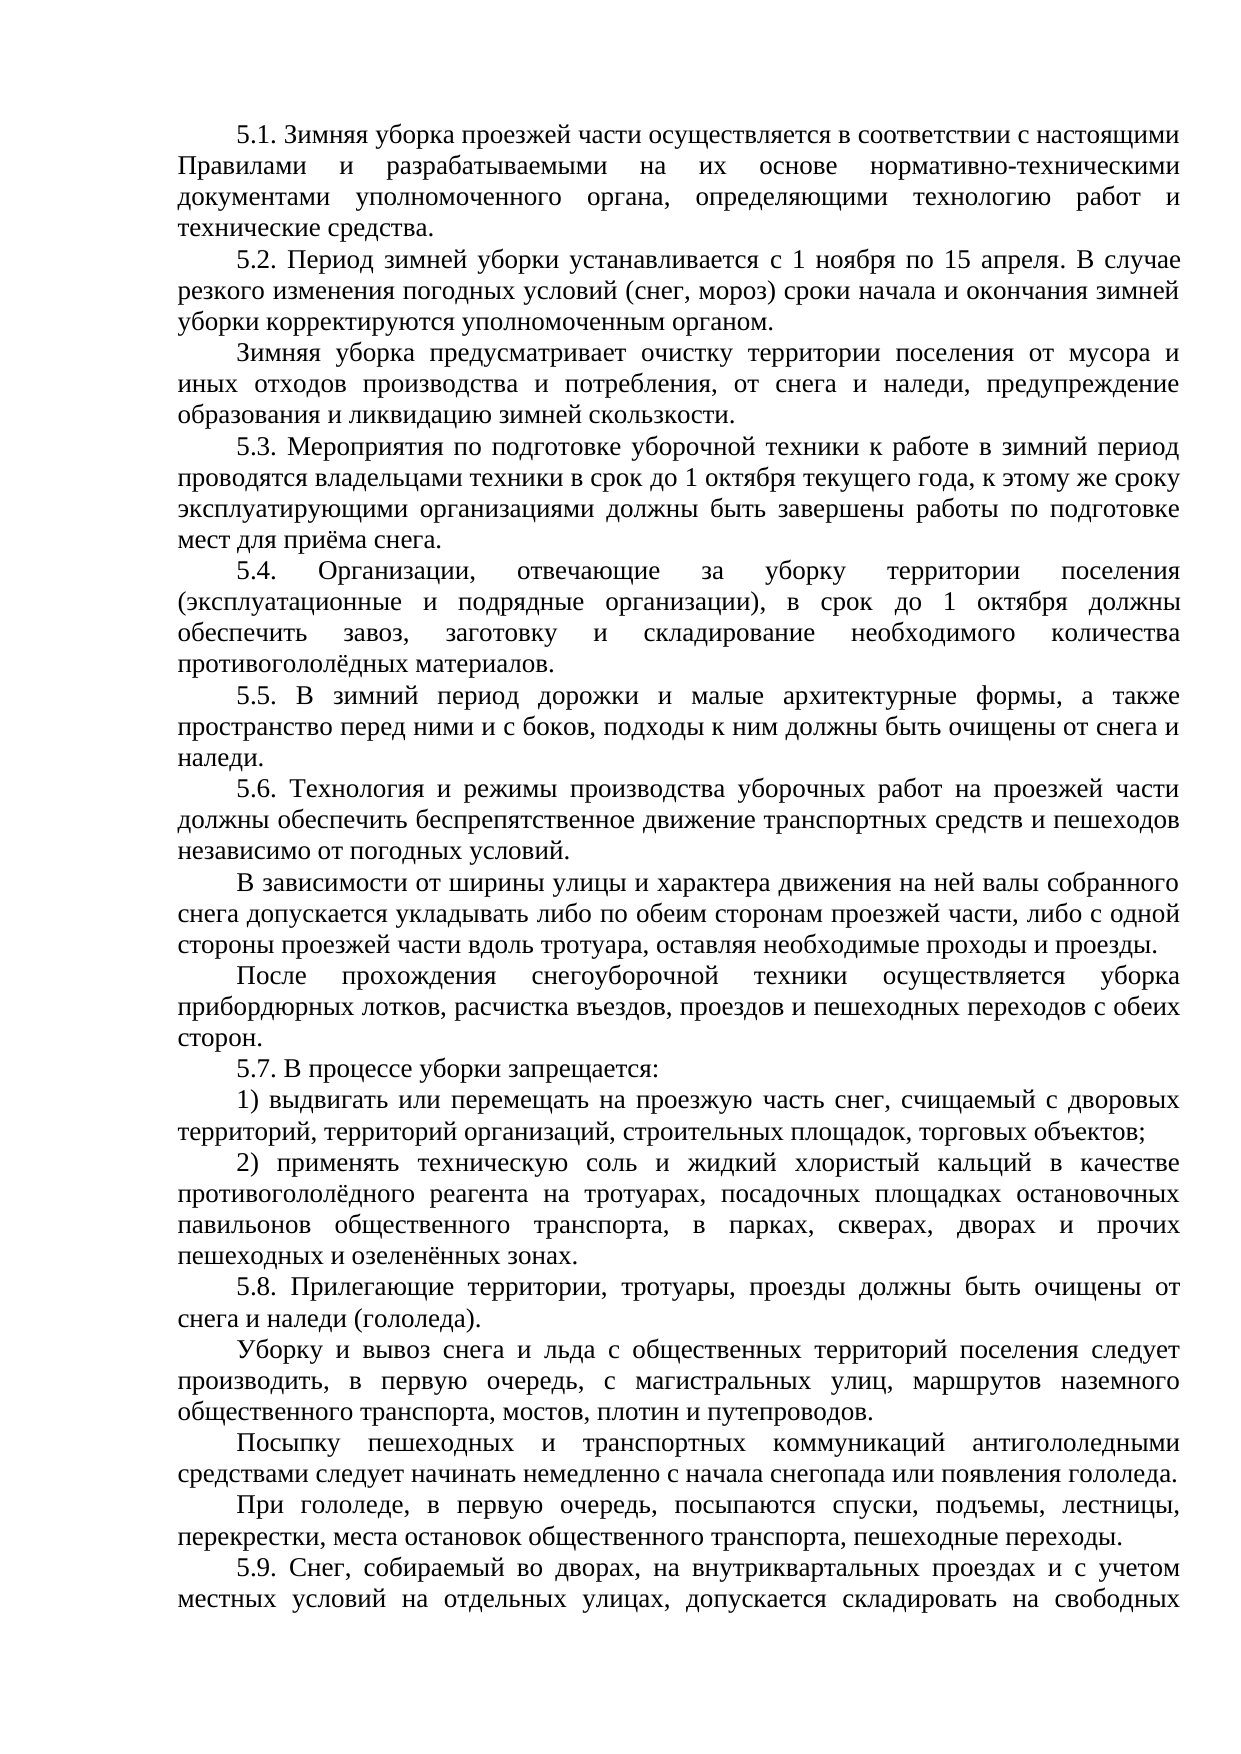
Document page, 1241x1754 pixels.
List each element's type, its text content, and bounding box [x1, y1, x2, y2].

text 5.2. Период зимней уборки устанавливается с 1 ноября по 15 апреля. В случае резкого изменения погодных условий (снег, мороз) сроки начала и окончания зимней уборки корректируются уполномоченным органом. [177, 243, 1181, 336]
text 5.5. В зимний период дорожки и малые архитектурные формы, а также пространство перед ними и с боков, подходы к ним должны быть очищены от снега и наледи. [177, 679, 1181, 772]
text Зимняя уборка предусматривает очистку территории поселения от мусора и иных отходов производства и потребления, от снега и наледи, предупреждение образования и ликвидацию зимней скользкости. [177, 336, 1181, 429]
text Уборку и вывоз снега и льда с общественных территорий поселения следует производить, в первую очередь, с магистральных улиц, маршрутов наземного общественного транспорта, мостов, плотин и путепроводов. [177, 1333, 1181, 1426]
text В зависимости от ширины улицы и характера движения на ней валы собранного снега допускается укладывать либо по обеим сторонам проезжей части, либо с одной стороны проезжей части вдоль тротуара, оставляя необходимые проходы и проезды. [177, 866, 1181, 959]
text 5.3. Мероприятия по подготовке уборочной техники к работе в зимний период проводятся владельцами техники в срок до 1 октября текущего года, к этому же сроку эксплуатирующими организациями должны быть завершены работы по подготовке мест для приёма снега. [177, 429, 1181, 554]
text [177, 1551, 1181, 1613]
text 5.7. В процессе уборки запрещается: [177, 1052, 1181, 1084]
text После прохождения снегоуборочной техники осуществляется уборка прибордюрных лотков, расчистка въездов, проездов и пешеходных переходов с обеих сторон. [177, 959, 1181, 1052]
text При гололеде, в первую очередь, посыпаются спуски, подъемы, лестницы, перекрестки, места остановок общественного транспорта, пешеходные переходы. [177, 1488, 1181, 1551]
text 2) применять техническую соль и жидкий хлористый кальций в качестве противогололёдного реагента на тротуарах, посадочных площадках остановочных павильонов общественного транспорта, в парках, скверах, дворах и прочих пешеходных и озеленённых зонах. [177, 1146, 1181, 1271]
text 5.1. Зимняя уборка проезжей части осуществляется в соответствии с настоящими Правилами и разрабатываемыми на их основе нормативно-техническими документами уполномоченного органа, определяющими технологию работ и технические средства. [177, 118, 1181, 243]
text Посыпку пешеходных и транспортных коммуникаций антигололедными средствами следует начинать немедленно с начала снегопада или появления гололеда. [177, 1426, 1181, 1488]
text 5.8. Прилегающие территории, тротуары, проезды должны быть очищены от снега и наледи (гололеда). [177, 1271, 1181, 1333]
text 1) выдвигать или перемещать на проезжую часть снег, счищаемый с дворовых территорий, территорий организаций, строительных площадок, торговых объектов; [177, 1084, 1181, 1146]
text 5.4. Организации, отвечающие за уборку территории поселения (эксплуатационные и подрядные организации), в срок до 1 октября должны обеспечить завоз, заготовку и складирование необходимого количества противогололёдных материалов. [177, 554, 1181, 679]
text 5.6. Технология и режимы производства уборочных работ на проезжей части должны обеспечить беспрепятственное движение транспортных средств и пешеходов независимо от погодных условий. [177, 772, 1181, 866]
